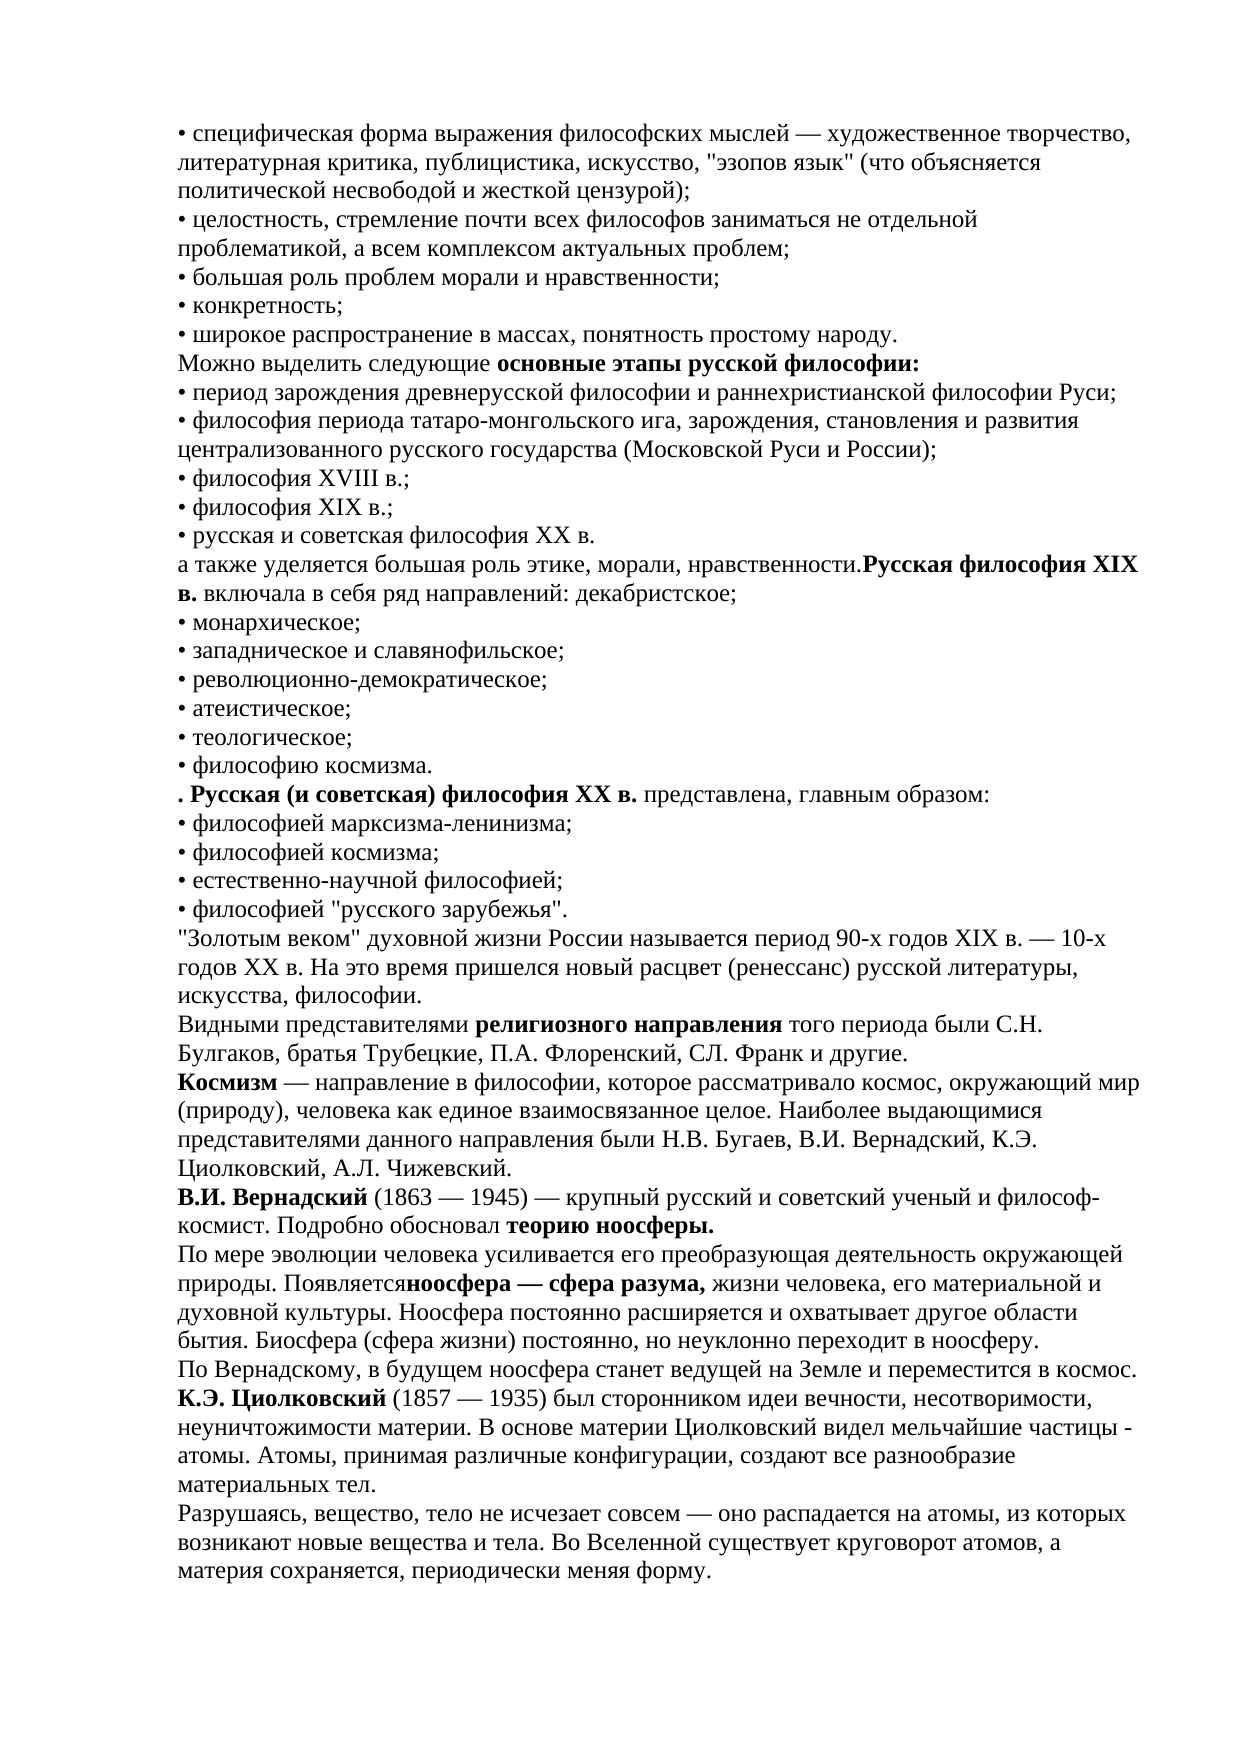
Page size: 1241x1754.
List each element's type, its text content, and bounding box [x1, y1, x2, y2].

text • западническое и славянофильское; [177, 636, 1152, 664]
text По Вернадскому, в будущем ноосфера станет ведущей на Земле и переместится в космос. [177, 1354, 1152, 1383]
text • философия XIX в.; [177, 492, 1152, 521]
text • атеистическое; [177, 693, 1152, 722]
text Видными представителями религиозного направления того периода были C.H. Булгаков, братья Трубецкие, П.А. Флоренский, СЛ. Франк и другие. [177, 1009, 1152, 1067]
text • философия периода татаро-монгольского ига, зарождения, становления и развития централизованного русского государства (Московской Руси и России); [177, 406, 1152, 463]
text • философией космизма; [177, 837, 1152, 866]
text Космизм — направление в философии, которое рассматривало космос, окружающий мир (природу), человека как единое взаимосвязанное целое. Наиболее выдающимися представителями данного направления были Н.В. Бугаев, В.И. Вернадский, К.Э. Циолковский, А.Л. Чижевский. [177, 1067, 1152, 1182]
text а также уделяется большая роль этике, морали, нравственности.Русская философия XIX в. включала в себя ряд направлений: декабристское; [177, 549, 1152, 607]
text Разрушаясь, вещество, тело не исчезает совсем — оно распадается на атомы, из которых возникают новые вещества и тела. Во Вселенной существует круговорот атомов, а материя сохраняется, периодически меняя форму. [177, 1498, 1152, 1584]
text • период зарождения древнерусской философии и раннехристианской философии Руси; [177, 377, 1152, 406]
text • революционно-демократическое; [177, 664, 1152, 693]
text По мере эволюции человека усиливается его преобразующая деятельность окружающей природы. Появляетсяноосфера — сфера разума, жизни человека, его материальной и духовной культуры. Ноосфера постоянно расширяется и охватывает другое области бытия. Биосфера (сфера жизни) постоянно, но неуклонно переходит в ноосферу. [177, 1239, 1152, 1354]
text • философией марксизма-ленинизма; [177, 808, 1152, 837]
text • монархическое; [177, 607, 1152, 636]
text В.И. Вернадский (1863 — 1945) — крупный русский и советский ученый и философ-космист. Подробно обосновал теорию ноосферы. [177, 1182, 1152, 1239]
text • естественно-научной философией; [177, 866, 1152, 894]
text • философией "русского зарубежья". [177, 894, 1152, 923]
text • философию космизма. [177, 751, 1152, 779]
text • теологическое; [177, 722, 1152, 751]
text К.Э. Циолковский (1857 — 1935) был сторонником идеи вечности, несотворимости, неуничтожимости материи. В основе материи Циолковский видел мельчайшие частицы - атомы. Атомы, принимая различные конфигурации, создают все разнообразие материальных тел. [177, 1383, 1152, 1498]
text • широкое распространение в массах, понятность простому народу. [177, 319, 1152, 348]
text • философия XVIII в.; [177, 463, 1152, 492]
text • целостность, стремление почти всех философов заниматься не отдельной проблематикой, а всем комплексом актуальных проблем; [177, 204, 1152, 262]
text "Золотым веком" духовной жизни России называется период 90-х годов XIX в. — 10-х годов ХХ в. На это время пришелся новый расцвет (ренессанс) русской литературы, искусства, философии. [177, 923, 1152, 1009]
text • большая роль проблем морали и нравственности; [177, 262, 1152, 291]
text • русская и советская философия XX в. [177, 521, 1152, 549]
text • специфическая форма выражения философских мыслей — художественное творчество, литературная критика, публицистика, искусство, "эзопов язык" (что объясняется политической несвободой и жесткой цензурой); [177, 118, 1152, 204]
text . Русская (и советская) философия XX в. представлена, главным образом: [177, 779, 1152, 808]
text Можно выделить следующие основные этапы русской философии: [177, 348, 1152, 377]
text • конкретность; [177, 291, 1152, 319]
